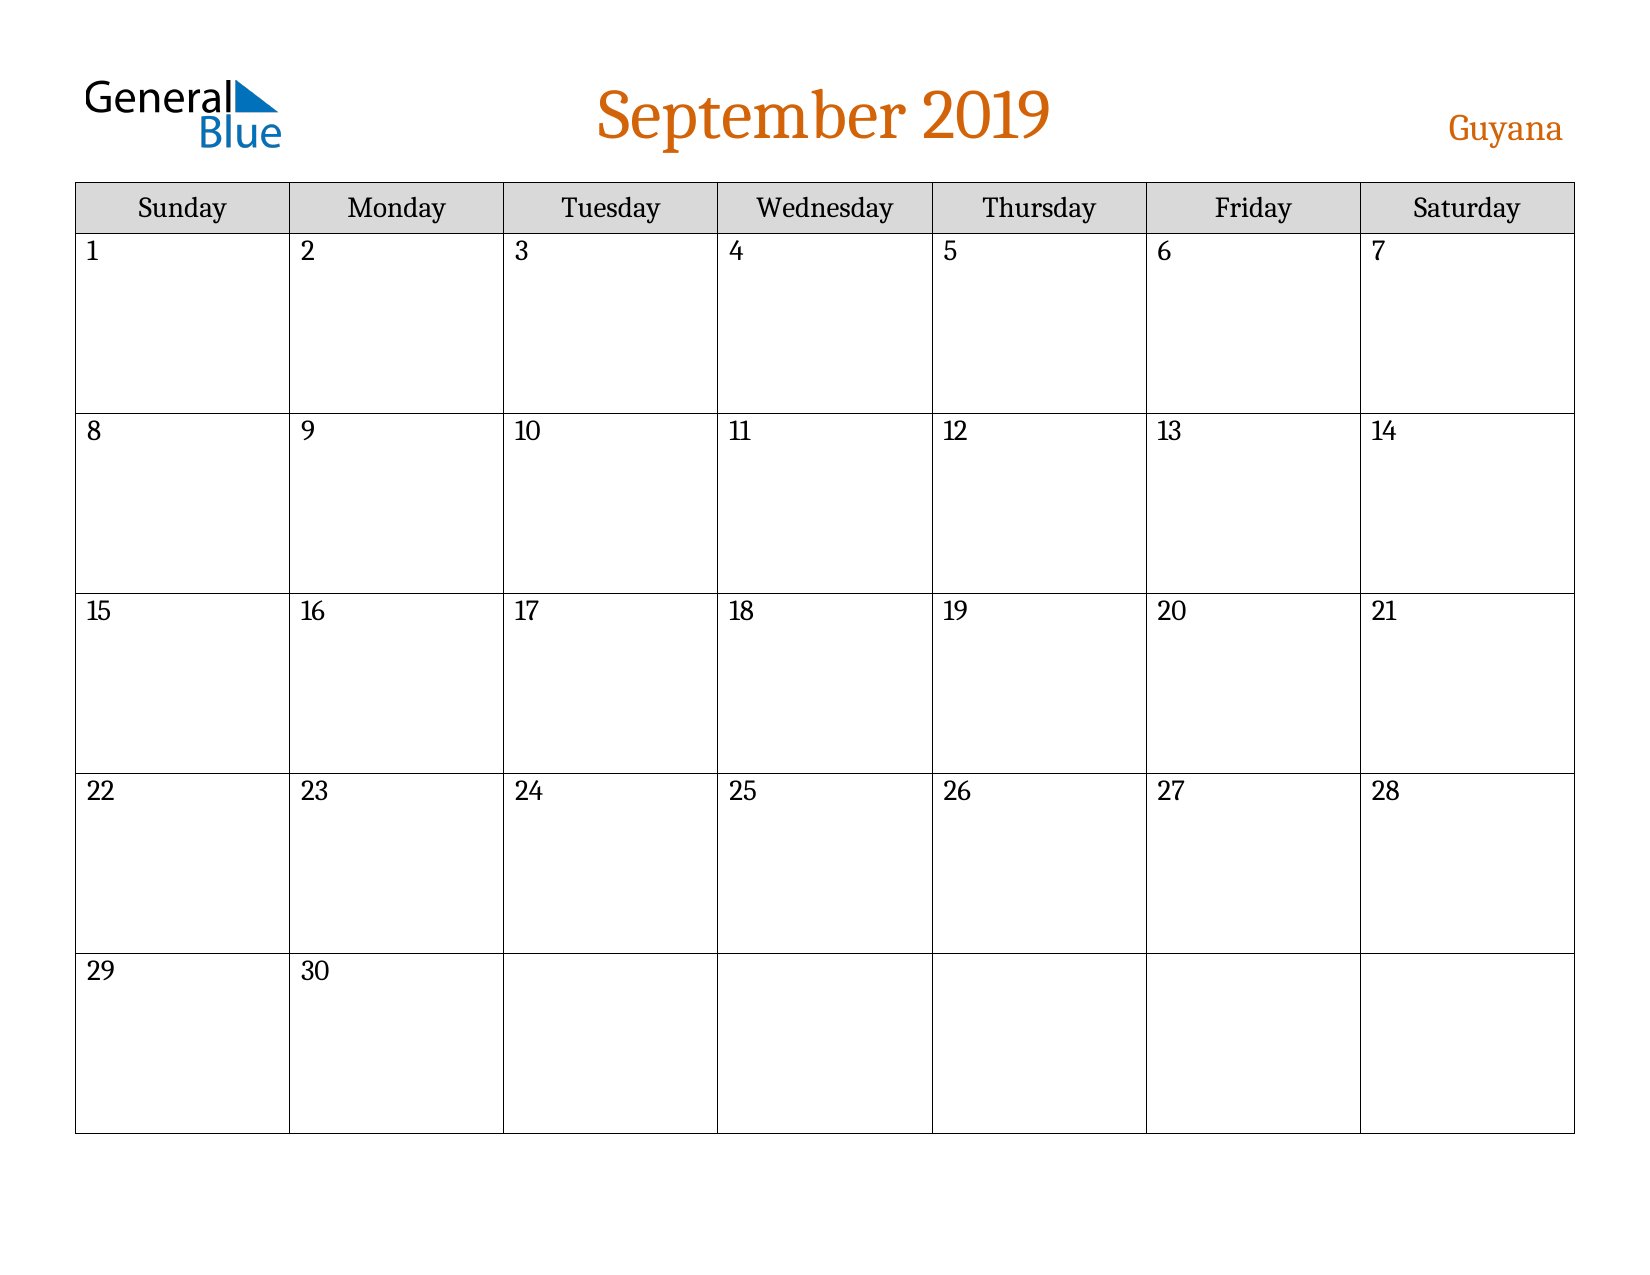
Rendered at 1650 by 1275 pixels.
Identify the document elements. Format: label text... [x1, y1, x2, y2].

table_cell [1361, 270, 1574, 413]
table_cell 22 [76, 774, 289, 810]
table_cell [1361, 450, 1574, 593]
picture [86, 80, 281, 148]
table_cell [718, 954, 932, 990]
table_cell 1 [76, 234, 289, 270]
table_cell Thursday [933, 183, 1146, 233]
table_cell [76, 630, 289, 773]
table_cell [290, 270, 503, 413]
table_cell 27 [1147, 774, 1360, 810]
table_cell [1147, 810, 1360, 953]
table_cell 28 [1361, 774, 1574, 810]
table_header Guyana [1146, 75, 1574, 182]
table_cell Saturday [1361, 183, 1574, 233]
table_cell [504, 450, 717, 593]
table_cell Sunday [76, 183, 289, 233]
table_cell 19 [933, 594, 1146, 630]
table_cell [718, 990, 932, 1133]
table_cell [933, 810, 1146, 953]
table_cell 5 [933, 234, 1146, 270]
table_cell 26 [933, 774, 1146, 810]
table_cell 15 [76, 594, 289, 630]
table_cell [1361, 630, 1574, 773]
table_cell [290, 630, 503, 773]
table_cell 30 [290, 954, 503, 990]
table_cell 25 [718, 774, 932, 810]
table_cell [718, 630, 932, 773]
table_cell 7 [1361, 234, 1574, 270]
table_cell [290, 450, 503, 593]
table_cell [76, 990, 289, 1133]
table_cell [1361, 810, 1574, 953]
table_cell 4 [718, 234, 932, 270]
table_cell [504, 270, 717, 413]
table_cell [504, 990, 717, 1133]
table_cell 10 [504, 414, 717, 450]
table_cell [76, 810, 289, 953]
table_cell Friday [1147, 183, 1360, 233]
table_cell [290, 810, 503, 953]
table_cell 11 [718, 414, 932, 450]
table_cell [933, 990, 1146, 1133]
table_cell [504, 954, 717, 990]
table_cell 29 [76, 954, 289, 990]
table_cell [76, 270, 289, 413]
table_cell 17 [504, 594, 717, 630]
table_cell 12 [933, 414, 1146, 450]
table_cell [76, 450, 289, 593]
table_cell Monday [290, 183, 503, 233]
table_cell [933, 270, 1146, 413]
table_cell [718, 810, 932, 953]
table_cell 21 [1361, 594, 1574, 630]
table_cell [718, 270, 932, 413]
table_cell [504, 810, 717, 953]
table_cell [718, 450, 932, 593]
table_cell Tuesday [504, 183, 717, 233]
table_cell [504, 630, 717, 773]
table_cell [1147, 630, 1360, 773]
table_cell [1361, 954, 1574, 990]
table_cell 8 [76, 414, 289, 450]
table_cell 3 [504, 234, 717, 270]
table_cell 23 [290, 774, 503, 810]
table_cell 18 [718, 594, 932, 630]
table_cell 2 [290, 234, 503, 270]
table_cell [1147, 954, 1360, 990]
table_cell [933, 630, 1146, 773]
table_cell [933, 954, 1146, 990]
table_cell [290, 990, 503, 1133]
table_cell [1147, 270, 1360, 413]
table_cell 9 [290, 414, 503, 450]
table_cell 13 [1147, 414, 1360, 450]
table_header [76, 75, 503, 182]
table_cell 20 [1147, 594, 1360, 630]
table_cell 6 [1147, 234, 1360, 270]
table_cell [933, 450, 1146, 593]
table_cell [1361, 990, 1574, 1133]
table_cell 24 [504, 774, 717, 810]
table_cell [1147, 990, 1360, 1133]
table_cell 16 [290, 594, 503, 630]
table_cell [1147, 450, 1360, 593]
table_header September 2019 [504, 75, 1146, 182]
table_cell 14 [1361, 414, 1574, 450]
table_cell Wednesday [718, 183, 932, 233]
